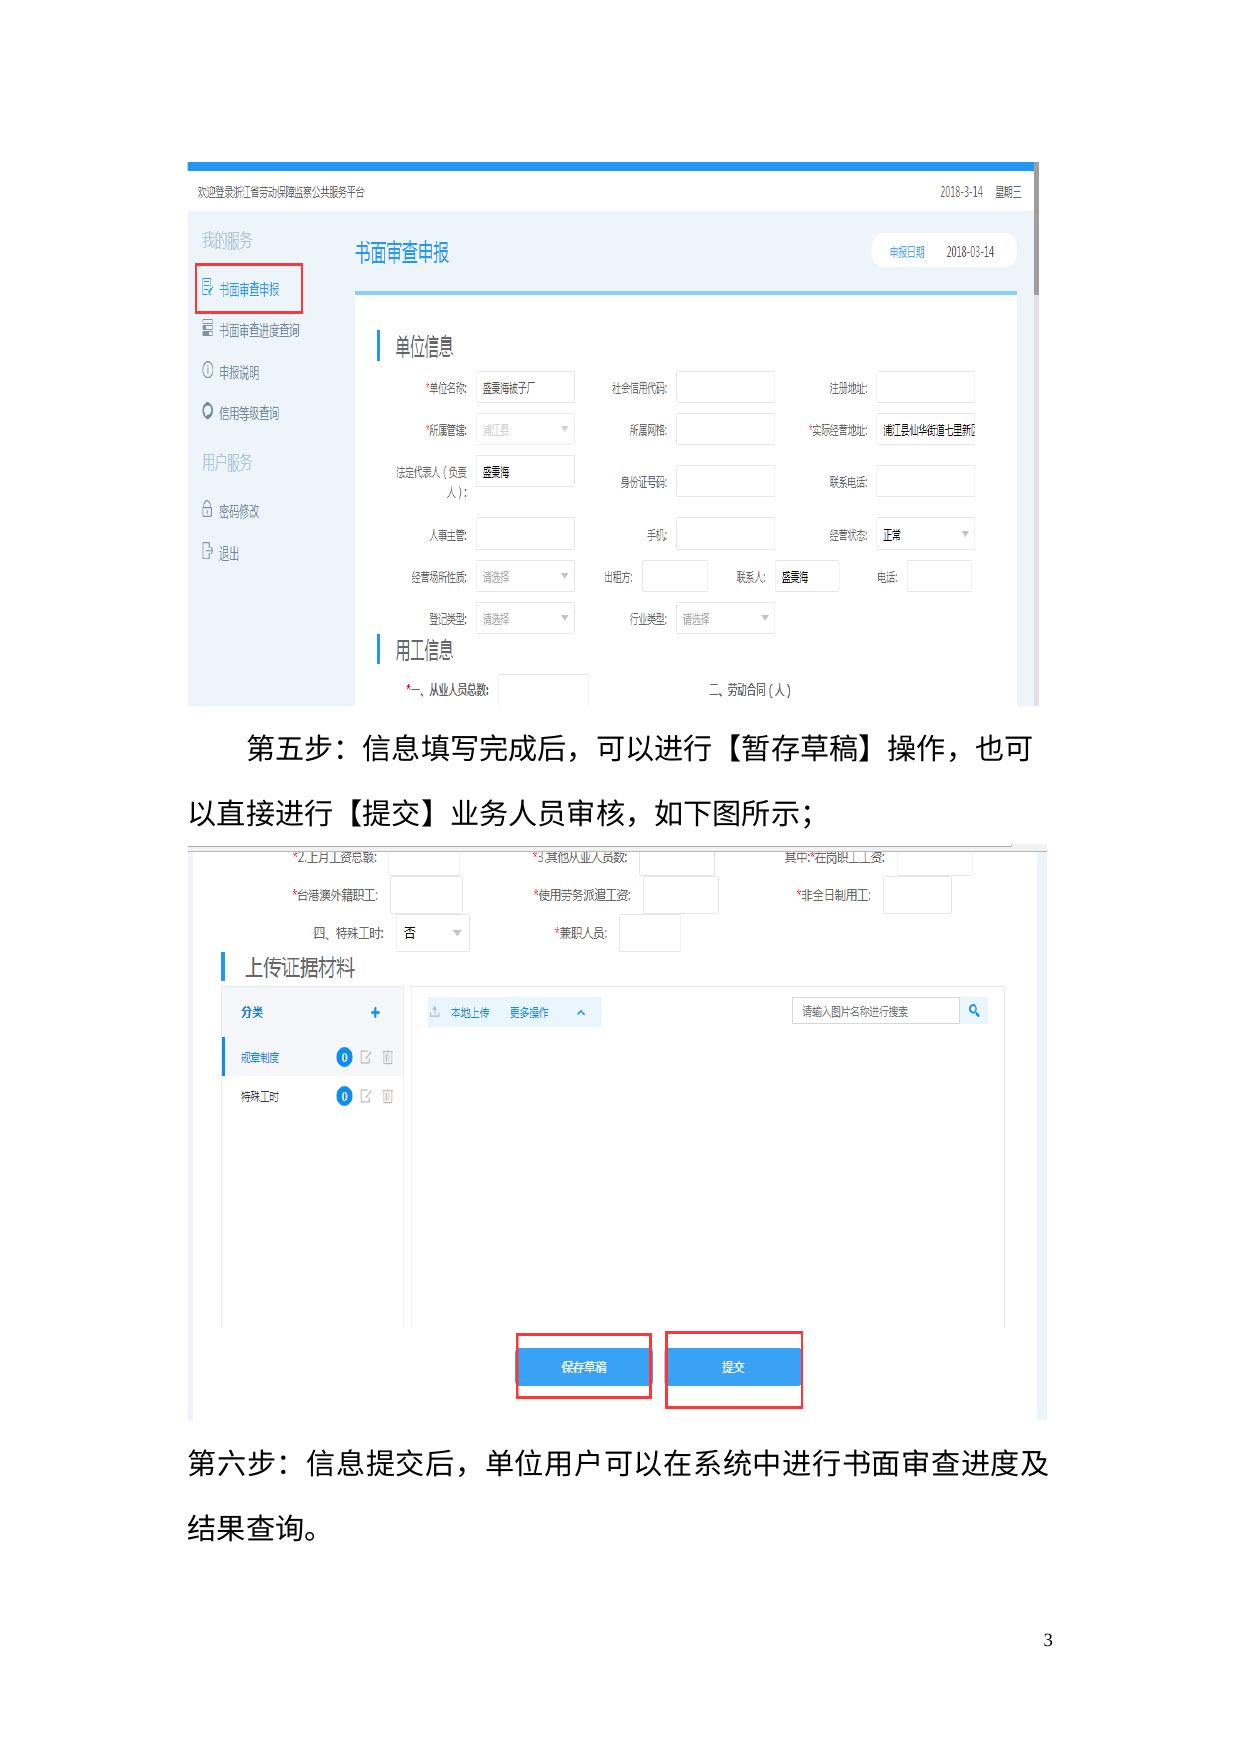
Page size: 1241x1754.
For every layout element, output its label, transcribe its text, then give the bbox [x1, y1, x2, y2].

text 第六步：信息提交后，单位用户可以在系统中进行书面审查进度及结果查询。 [187, 1429, 1053, 1559]
picture [187, 162, 1039, 706]
picture [187, 844, 1047, 1420]
